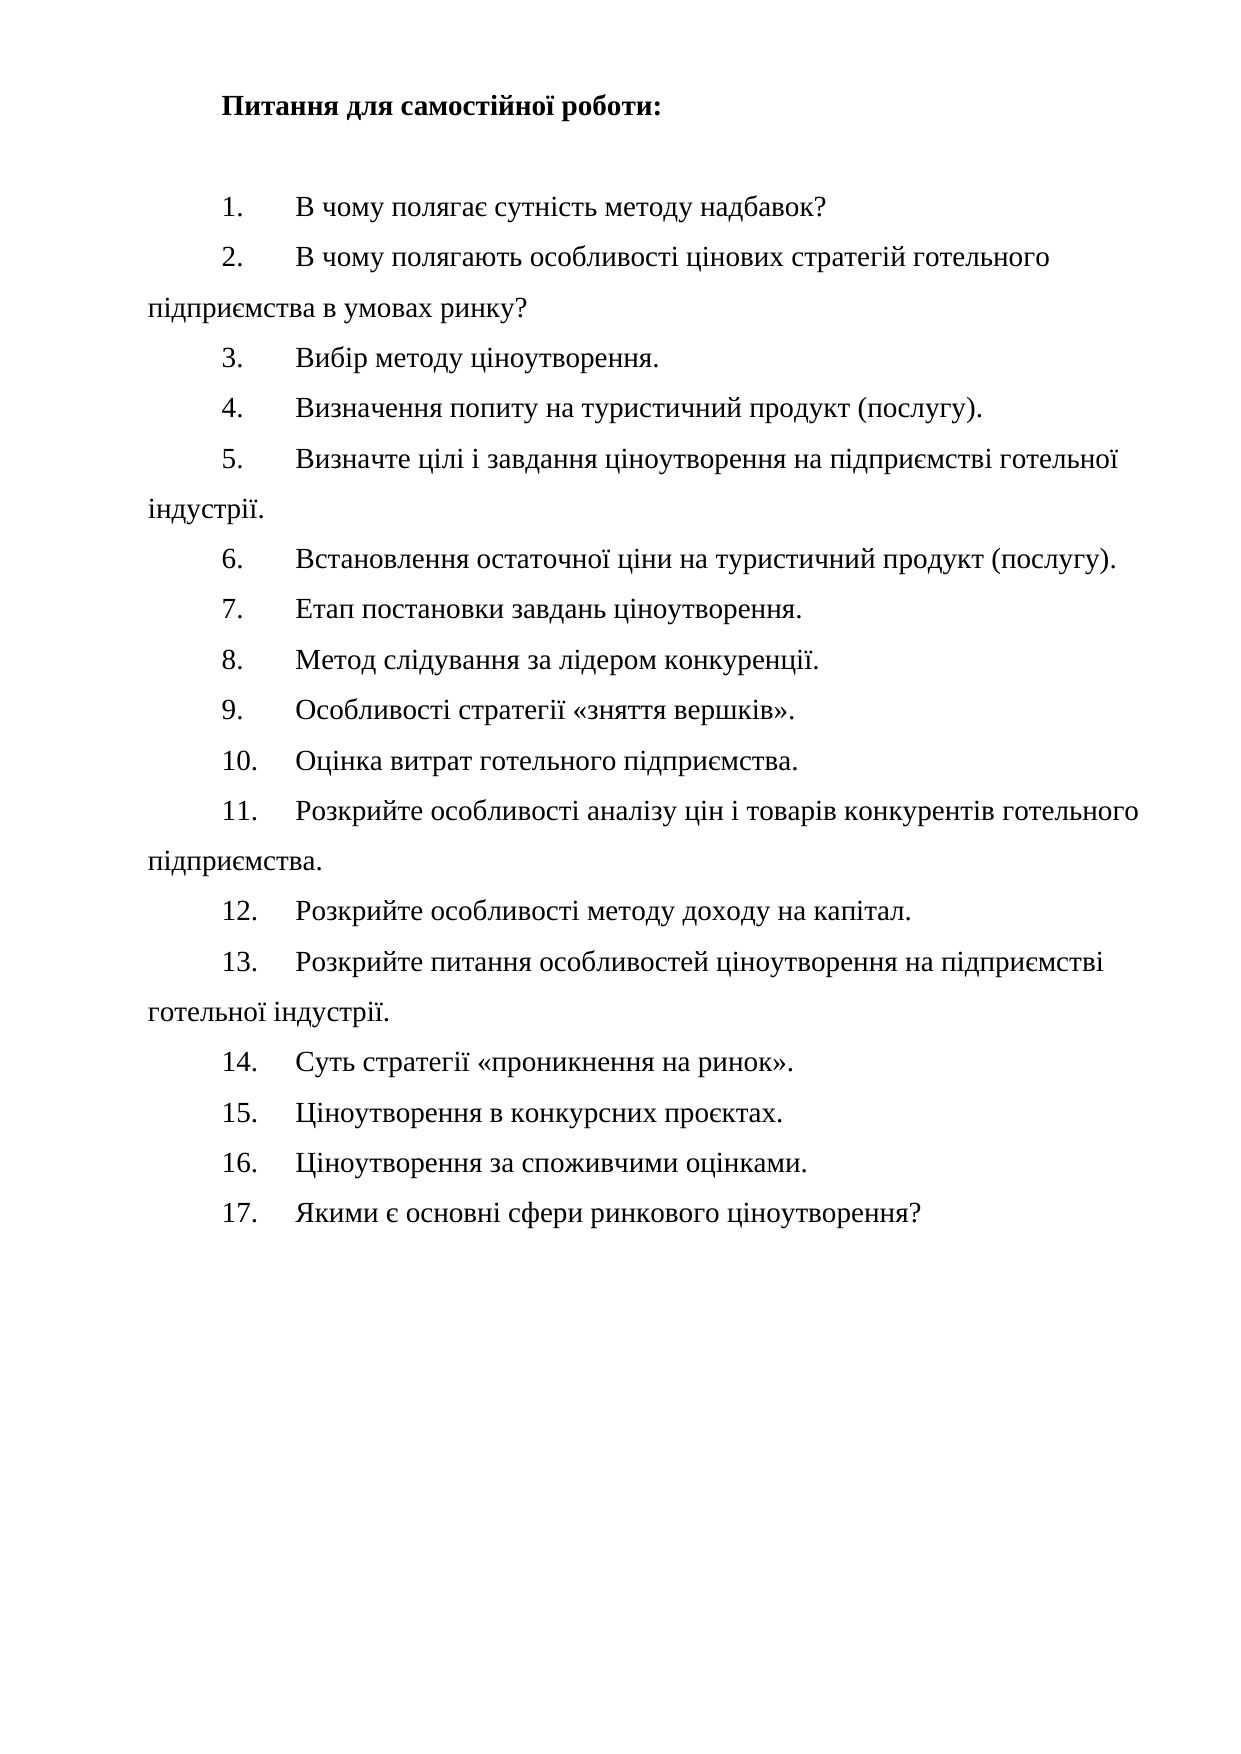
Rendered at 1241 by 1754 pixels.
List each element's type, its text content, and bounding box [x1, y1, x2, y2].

list Розкрийте особливості методу доходу на капітал. [148, 893, 1152, 927]
list Якими є основні сфери ринкового ціноутворення? [148, 1195, 1152, 1229]
list В чому полягає сутність методу надбавок? [148, 189, 1152, 223]
list Розкрийте питання особливостей ціноутворення на підприємстві готельної індустрії. [148, 944, 1152, 1028]
list Вибір методу ціноутворення. [148, 340, 1152, 374]
list Оцінка витрат готельного підприємства. [148, 743, 1152, 776]
list Розкрийте особливості аналізу цін і товарів конкурентів готельного підприємства. [148, 793, 1152, 877]
list Встановлення остаточної ціни на туристичний продукт (послугу). [148, 541, 1152, 575]
list Особливості стратегії «зняття вершків». [148, 692, 1152, 726]
list Визначте цілі і завдання ціноутворення на підприємстві готельної індустрії. [148, 441, 1152, 524]
list Ціноутворення в конкурсних проєктах. [148, 1095, 1152, 1128]
list Ціноутворення за споживчими оцінками. [148, 1145, 1152, 1179]
list Суть стратегії «проникнення на ринок». [148, 1044, 1152, 1078]
text Питання для самостійної роботи: [148, 88, 1152, 122]
list Метод слідування за лідером конкуренції. [148, 642, 1152, 676]
list Етап постановки завдань ціноутворення. [148, 592, 1152, 625]
list Визначення попиту на туристичний продукт (послугу). [148, 390, 1152, 424]
list В чому полягають особливості цінових стратегій готельного підприємства в умовах ринку? [148, 239, 1152, 323]
